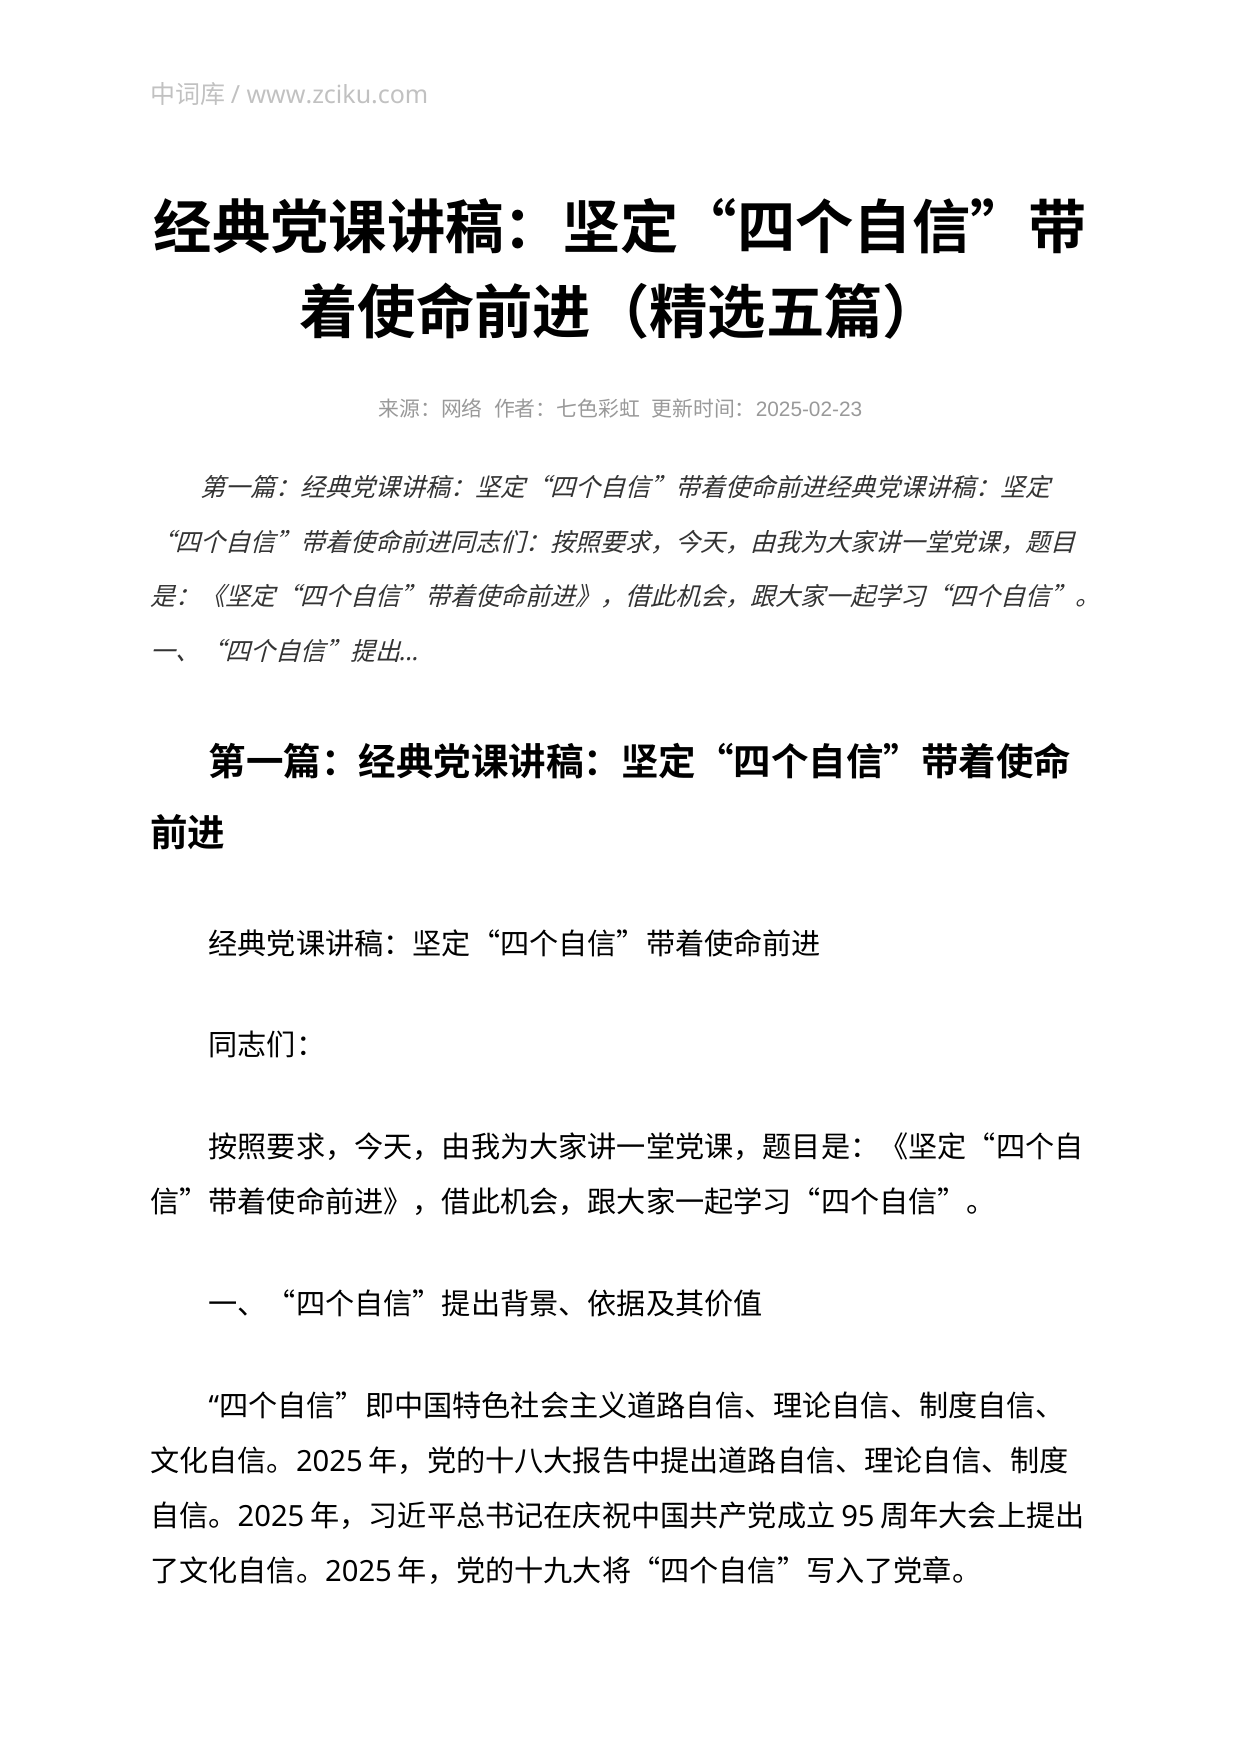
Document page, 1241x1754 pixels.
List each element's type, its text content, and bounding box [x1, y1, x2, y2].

text 同志们： [150, 1022, 1090, 1064]
text 来源：网络 作者：七色彩虹 更新时间：2025-02-23 [150, 397, 1090, 421]
text 一、“四个自信”提出背景、依据及其价值 [150, 1280, 1090, 1323]
text “四个自信”即中国特色社会主义道路自信、理论自信、制度自信、文化自信。2025年，党的十八大报告中提出道路自信、理论自信、制度自信。2025年，习近平总书记在庆祝中国共产党成立95周年大会上提出了文化自信。2025年，党的十九大将“四个自信”写入了党章。 [150, 1382, 1090, 1589]
text 经典党课讲稿：坚定“四个自信”带着使命前进 [150, 920, 1090, 962]
text 按照要求，今天，由我为大家讲一堂党课，题目是：《坚定“四个自信”带着使命前进》，借此机会，跟大家一起学习“四个自信”。 [150, 1124, 1090, 1221]
subtitle 经典党课讲稿：坚定“四个自信”带着使命前进（精选五篇） [150, 181, 1090, 350]
text 第一篇：经典党课讲稿：坚定“四个自信”带着使命前进经典党课讲稿：坚定“四个自信”带着使命前进同志们：按照要求，今天，由我为大家讲一堂党课，题目是：《坚定“四个自信”带着使命前进》，借此机会，跟大家一起学习“四个自信”。一、“四个自信”提出... [150, 468, 1090, 667]
text 第一篇：经典党课讲稿：坚定“四个自信”带着使命前进 [150, 732, 1090, 857]
